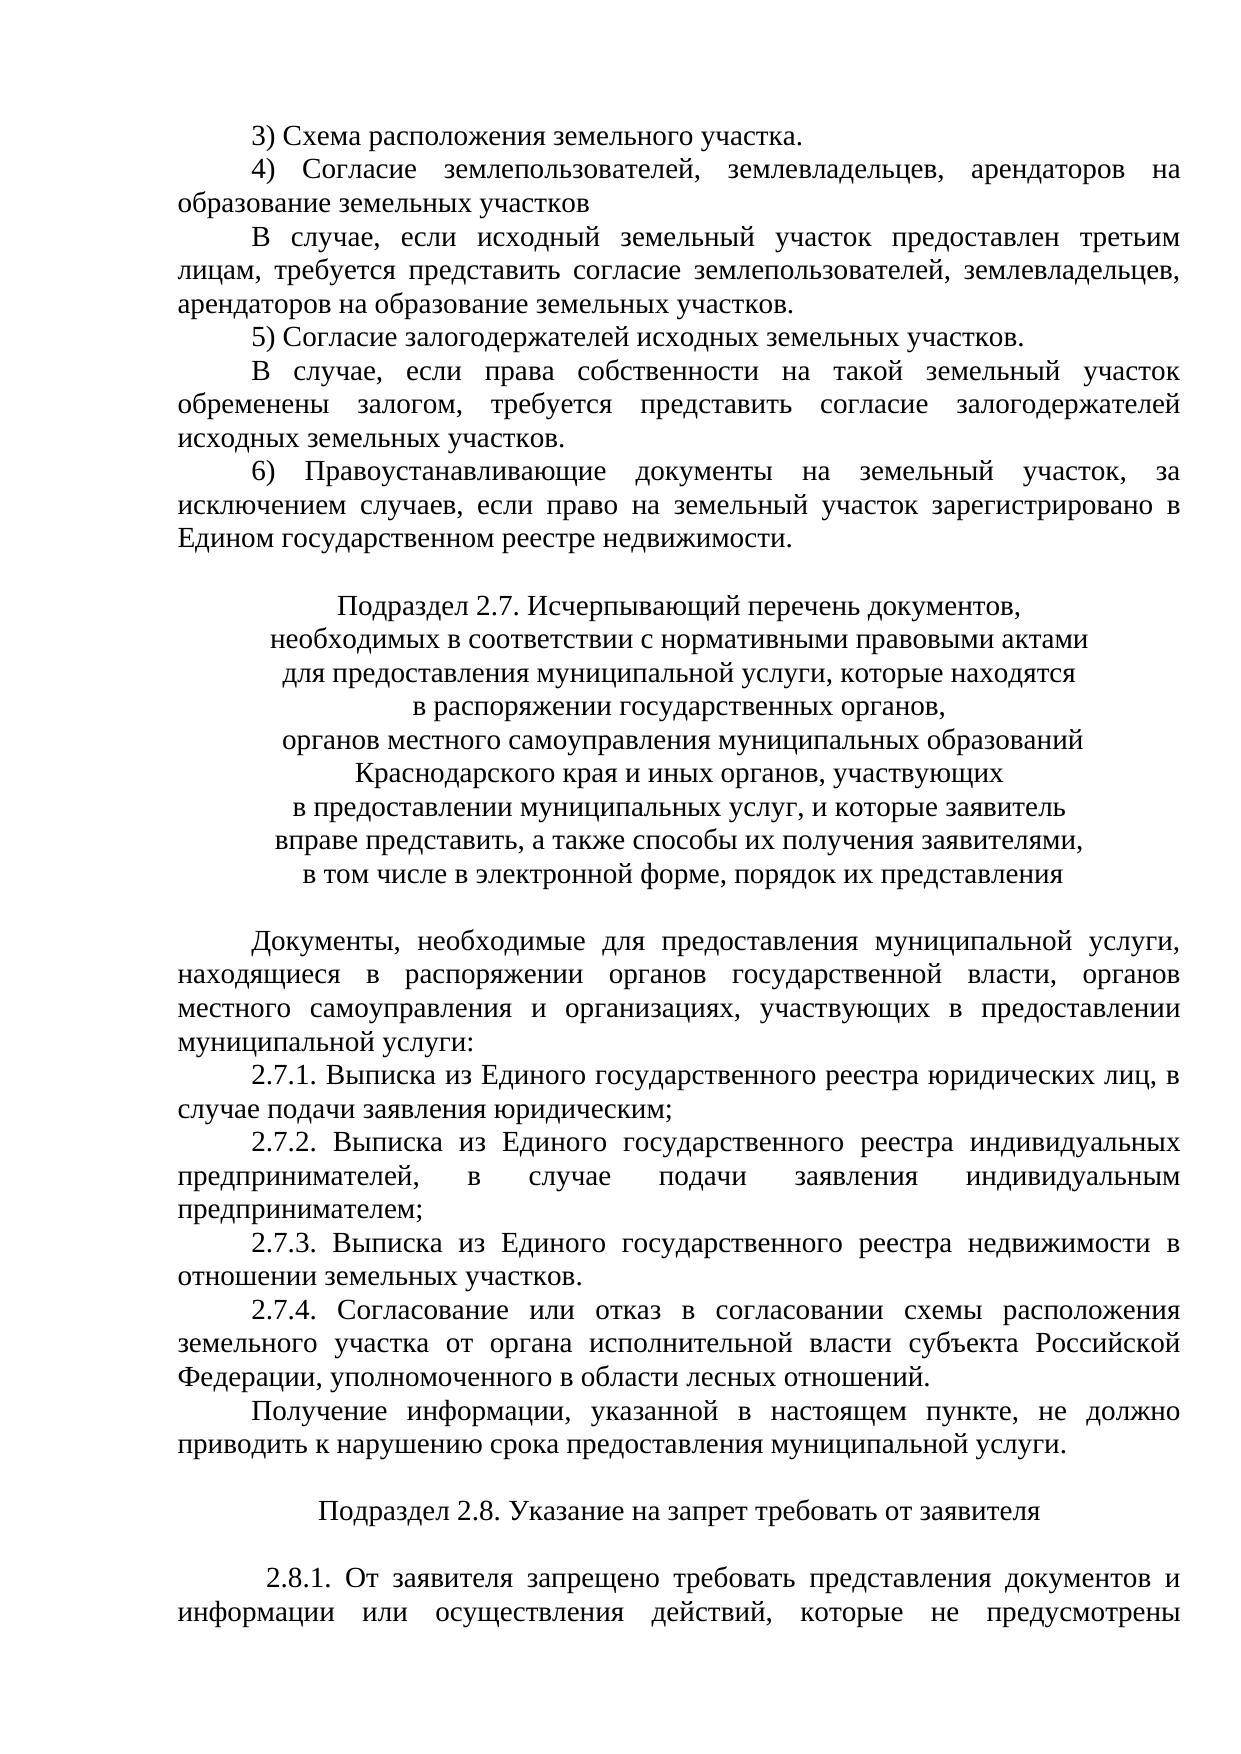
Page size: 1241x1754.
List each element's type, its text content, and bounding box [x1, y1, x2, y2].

text 5) Согласие залогодержателей исходных земельных участков. [177, 319, 1181, 353]
text 2.7.4. Согласование или отказ в согласовании схемы расположения земельного участка от органа исполнительной власти субъекта Российской Федерации, уполномоченного в области лесных отношений. [177, 1292, 1181, 1393]
text Краснодарского края и иных органов, участвующих [177, 755, 1181, 789]
text необходимых в соответствии с нормативными правовыми актами [177, 621, 1181, 655]
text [177, 1560, 1181, 1627]
text в предоставлении муниципальных услуг, и которые заявитель [177, 789, 1181, 822]
text Получение информации, указанной в настоящем пункте, не должно приводить к нарушению срока предоставления муниципальной услуги. [177, 1393, 1181, 1460]
text 6) Правоустанавливающие документы на земельный участок, за исключением случаев, если право на земельный участок зарегистрировано в Едином государственном реестре недвижимости. [177, 453, 1181, 554]
text вправе представить, а также способы их получения заявителями, [177, 822, 1181, 856]
text органов местного самоуправления муниципальных образований [177, 722, 1181, 755]
text Подраздел 2.8. Указание на запрет требовать от заявителя [177, 1493, 1181, 1527]
text Документы, необходимые для предоставления муниципальной услуги, находящиеся в распоряжении органов государственной власти, органов местного самоуправления и организациях, участвующих в предоставлении муниципальной услуги: [177, 923, 1181, 1057]
text для предоставления муниципальной услуги, которые находятся [177, 655, 1181, 688]
text 2.7.1. Выписка из Единого государственного реестра юридических лиц, в случае подачи заявления юридическим; [177, 1057, 1181, 1124]
text 2.7.2. Выписка из Единого государственного реестра индивидуальных предпринимателей, в случае подачи заявления индивидуальным предпринимателем; [177, 1124, 1181, 1225]
text В случае, если исходный земельный участок предоставлен третьим лицам, требуется представить согласие землепользователей, землевладельцев, арендаторов на образование земельных участков. [177, 219, 1181, 319]
text Подраздел 2.7. Исчерпывающий перечень документов, [177, 588, 1181, 621]
text 4) Согласие землепользователей, землевладельцев, арендаторов на образование земельных участков [177, 152, 1181, 219]
text 3) Схема расположения земельного участка. [177, 118, 1181, 152]
text 2.7.3. Выписка из Единого государственного реестра недвижимости в отношении земельных участков. [177, 1225, 1181, 1292]
text в распоряжении государственных органов, [177, 688, 1181, 722]
text В случае, если права собственности на такой земельный участок обременены залогом, требуется представить согласие залогодержателей исходных земельных участков. [177, 353, 1181, 453]
text в том числе в электронной форме, порядок их представления [177, 856, 1181, 889]
